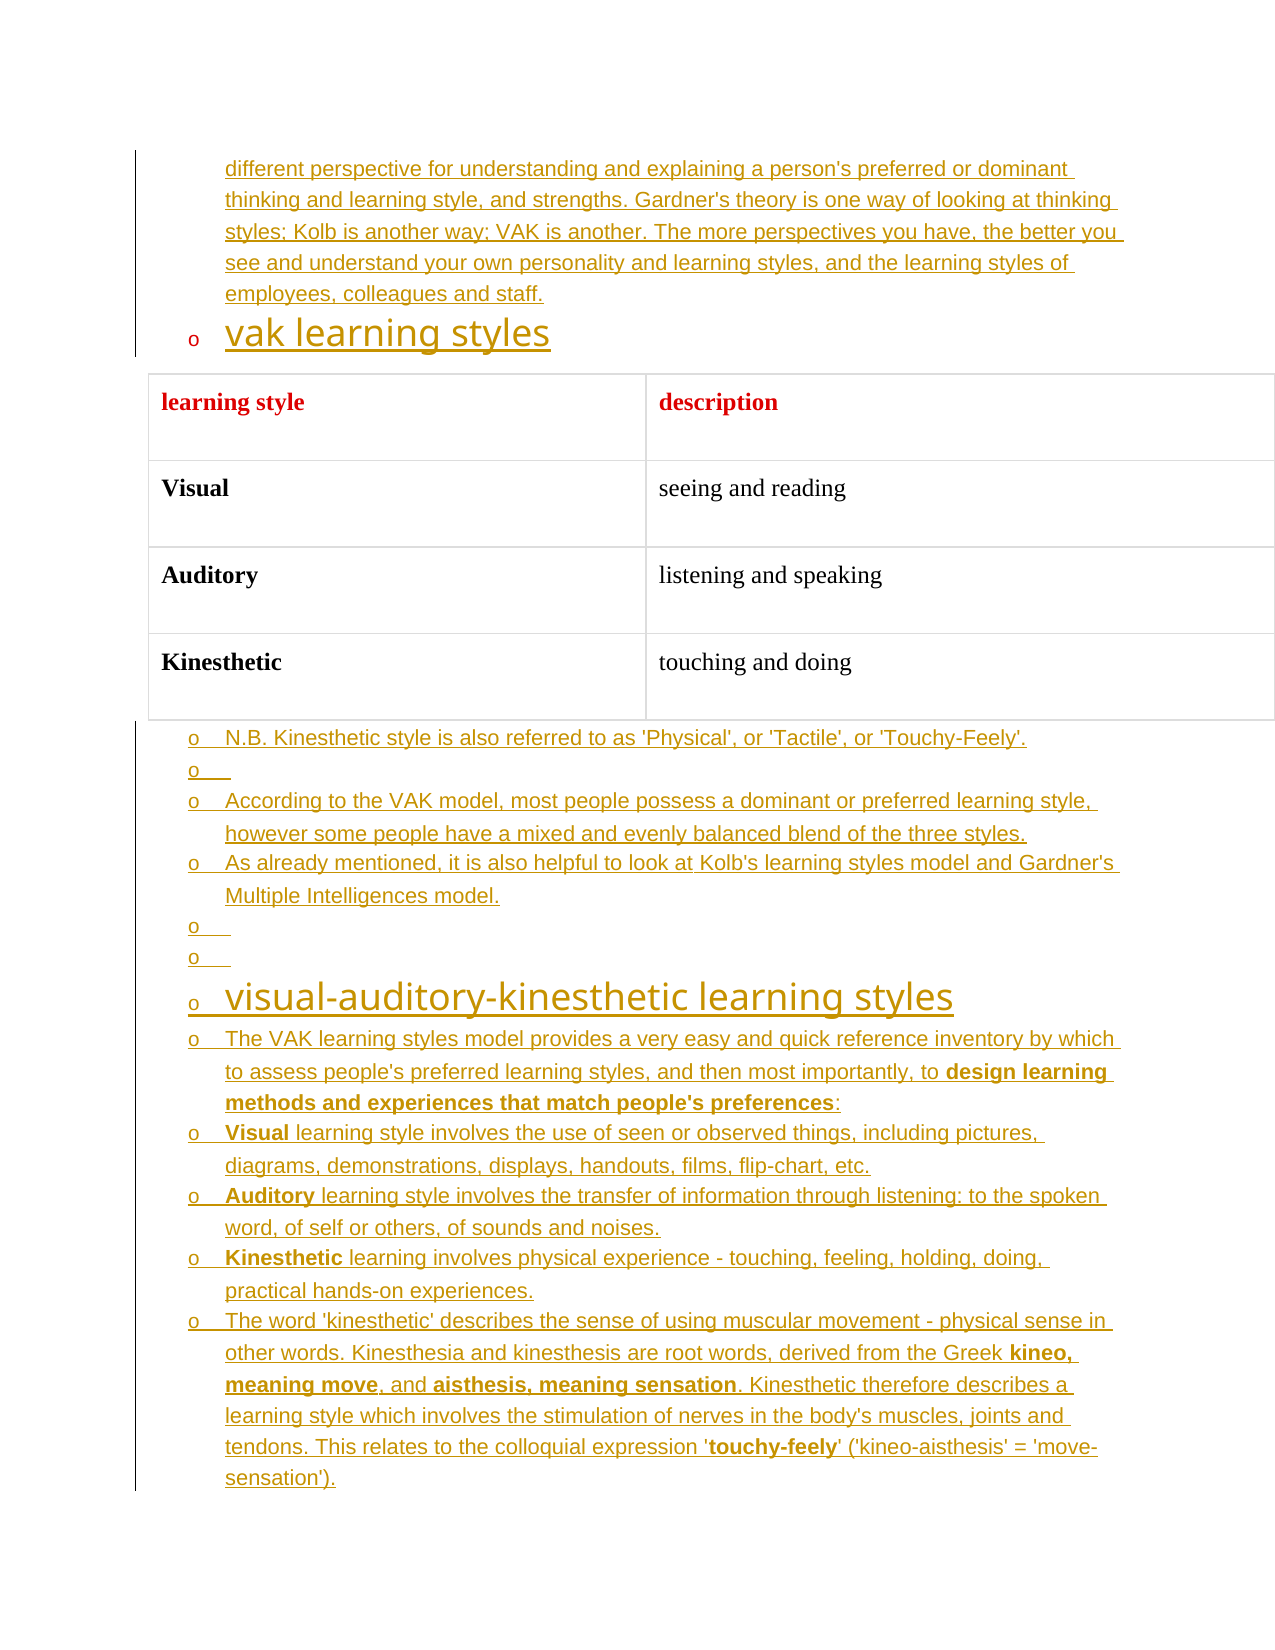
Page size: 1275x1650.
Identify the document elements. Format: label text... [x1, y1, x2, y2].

table_cell Auditory [149, 548, 645, 633]
table_header description [647, 375, 1274, 459]
table_cell touching and doing [647, 634, 1274, 719]
table_cell listening and speaking [647, 548, 1274, 633]
table_cell Visual [149, 461, 645, 546]
table_cell seeing and reading [647, 461, 1274, 546]
table_cell Kinesthetic [149, 634, 645, 719]
table_header learning style [149, 375, 645, 459]
